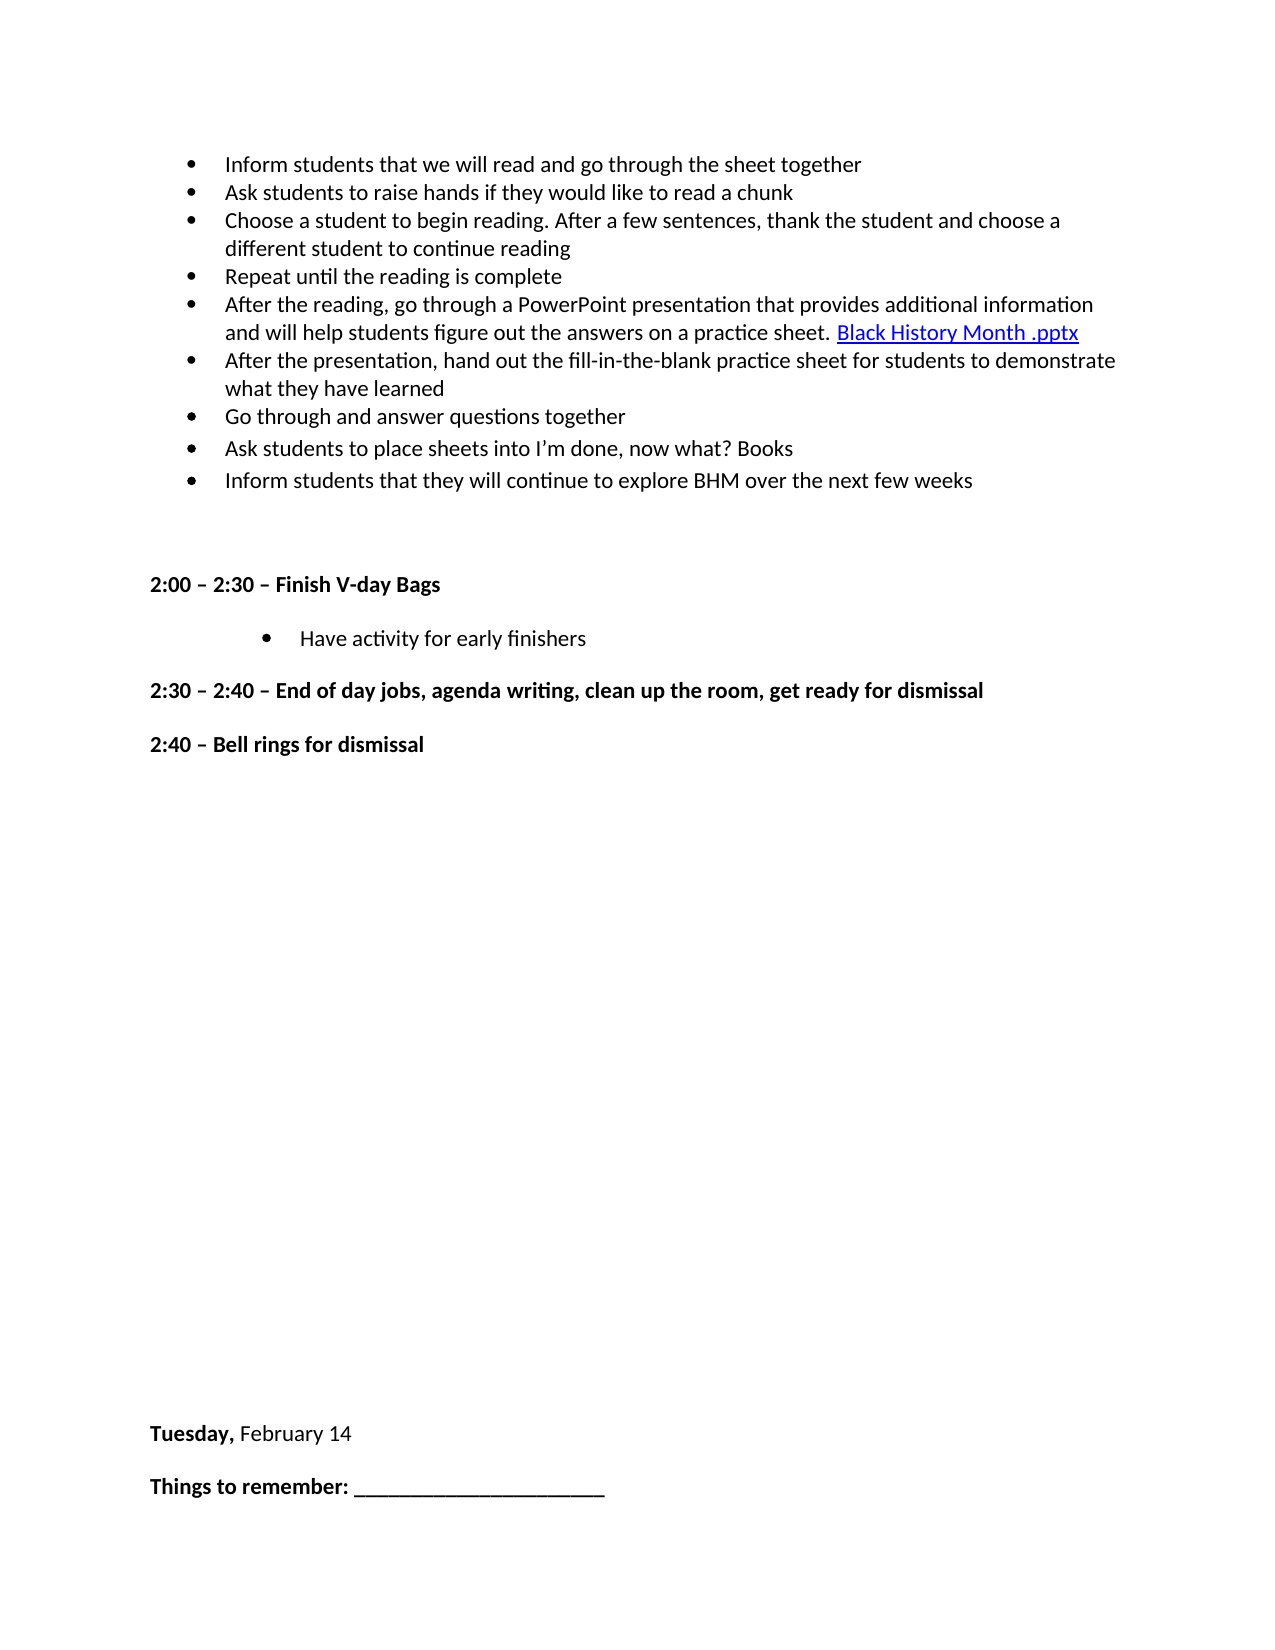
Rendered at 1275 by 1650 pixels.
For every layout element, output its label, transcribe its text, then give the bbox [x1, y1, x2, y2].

list Inform students that they will continue to explore BHM over the next few weeks [187, 467, 1125, 494]
text Things to remember: ______________________ [150, 1472, 1125, 1500]
list Repeat until the reading is complete [187, 262, 1125, 290]
list After the presentation, hand out the fill-in-the-blank practice sheet for students to demonstrate what they have learned [187, 346, 1125, 402]
list Ask students to place sheets into I’m done, now what? Books [187, 434, 1125, 462]
text 2:40 – Bell rings for dismissal [150, 730, 1125, 758]
list Inform students that we will read and go through the sheet together [187, 150, 1125, 178]
text Tuesday, February 14 [150, 1419, 1125, 1447]
text 2:00 – 2:30 – Finish V-day Bags [150, 571, 1125, 599]
text 2:30 – 2:40 – End of day jobs, agenda writing, clean up the room, get ready for dismissal [150, 677, 1125, 705]
list Ask students to raise hands if they would like to read a chunk [187, 178, 1125, 206]
list Go through and answer questions together [187, 402, 1125, 430]
list Choose a student to begin reading. After a few sentences, thank the student and choose a different student to continue reading [187, 206, 1125, 262]
list Have activity for early finishers [262, 624, 1125, 652]
list After the reading, go through a PowerPoint presentation that provides additional information and will help students figure out the answers on a practice sheet. Black History Month .pptx [187, 290, 1125, 346]
